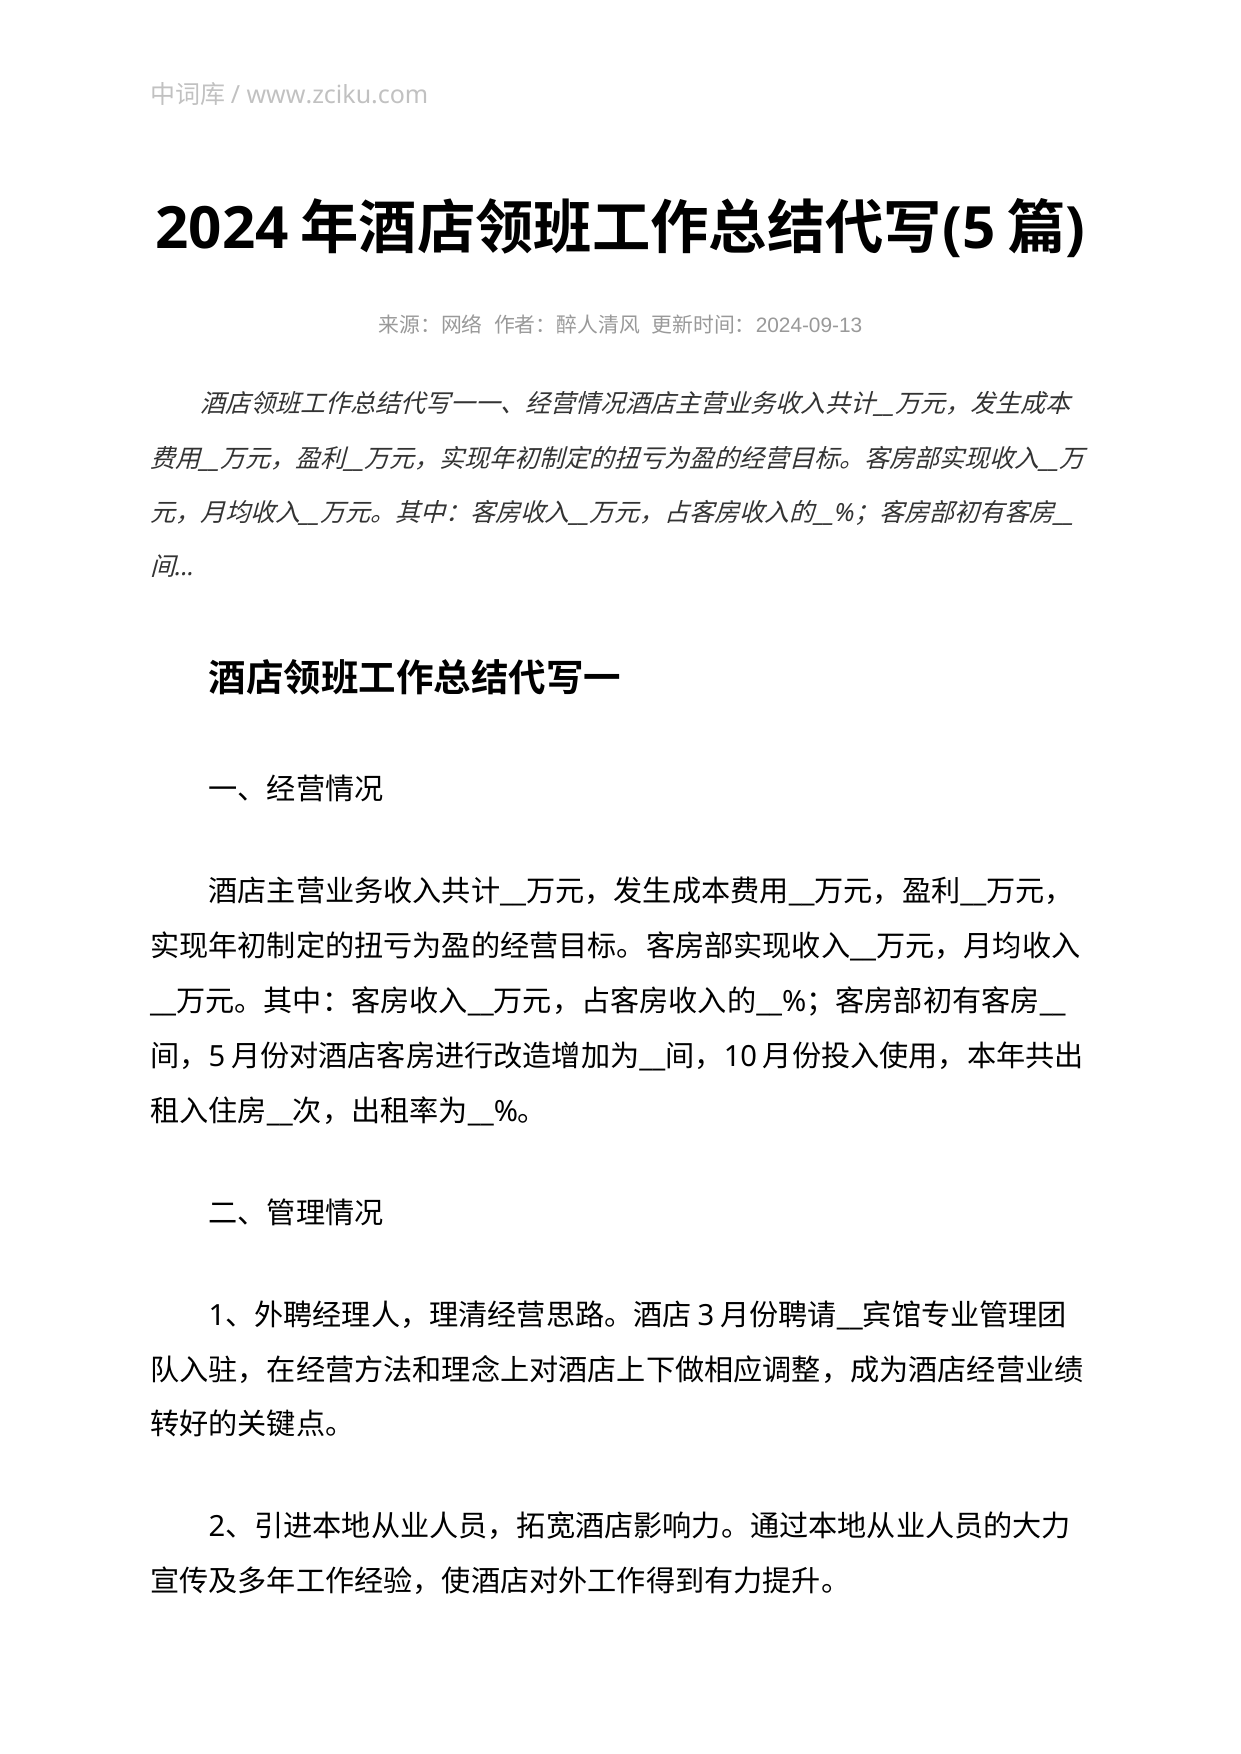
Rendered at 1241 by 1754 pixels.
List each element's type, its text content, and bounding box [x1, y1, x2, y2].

text 一、经营情况 [150, 766, 1090, 808]
subtitle 2024年酒店领班工作总结代写(5篇) [150, 181, 1090, 266]
text 酒店主营业务收入共计__万元，发生成本费用__万元，盈利__万元，实现年初制定的扭亏为盈的经营目标。客房部实现收入__万元，月均收入__万元。其中：客房收入__万元，占客房收入的__%；客房部初有客房__间，5月份对酒店客房进行改造增加为__间，10月份投入使用，本年共出租入住房__次，出租率为__%。 [150, 867, 1090, 1130]
text 来源：网络 作者：醉人清风 更新时间：2024-09-13 [150, 313, 1090, 337]
text 二、管理情况 [150, 1189, 1090, 1232]
text 2、引进本地从业人员，拓宽酒店影响力。通过本地从业人员的大力宣传及多年工作经验，使酒店对外工作得到有力提升。 [150, 1503, 1090, 1600]
text 酒店领班工作总结代写一 [150, 648, 1090, 702]
text 1、外聘经理人，理清经营思路。酒店3月份聘请__宾馆专业管理团队入驻，在经营方法和理念上对酒店上下做相应调整，成为酒店经营业绩转好的关键点。 [150, 1291, 1090, 1443]
text 酒店领班工作总结代写一一、经营情况酒店主营业务收入共计__万元，发生成本费用__万元，盈利__万元，实现年初制定的扭亏为盈的经营目标。客房部实现收入__万元，月均收入__万元。其中：客房收入__万元，占客房收入的__%；客房部初有客房__间... [150, 384, 1090, 583]
